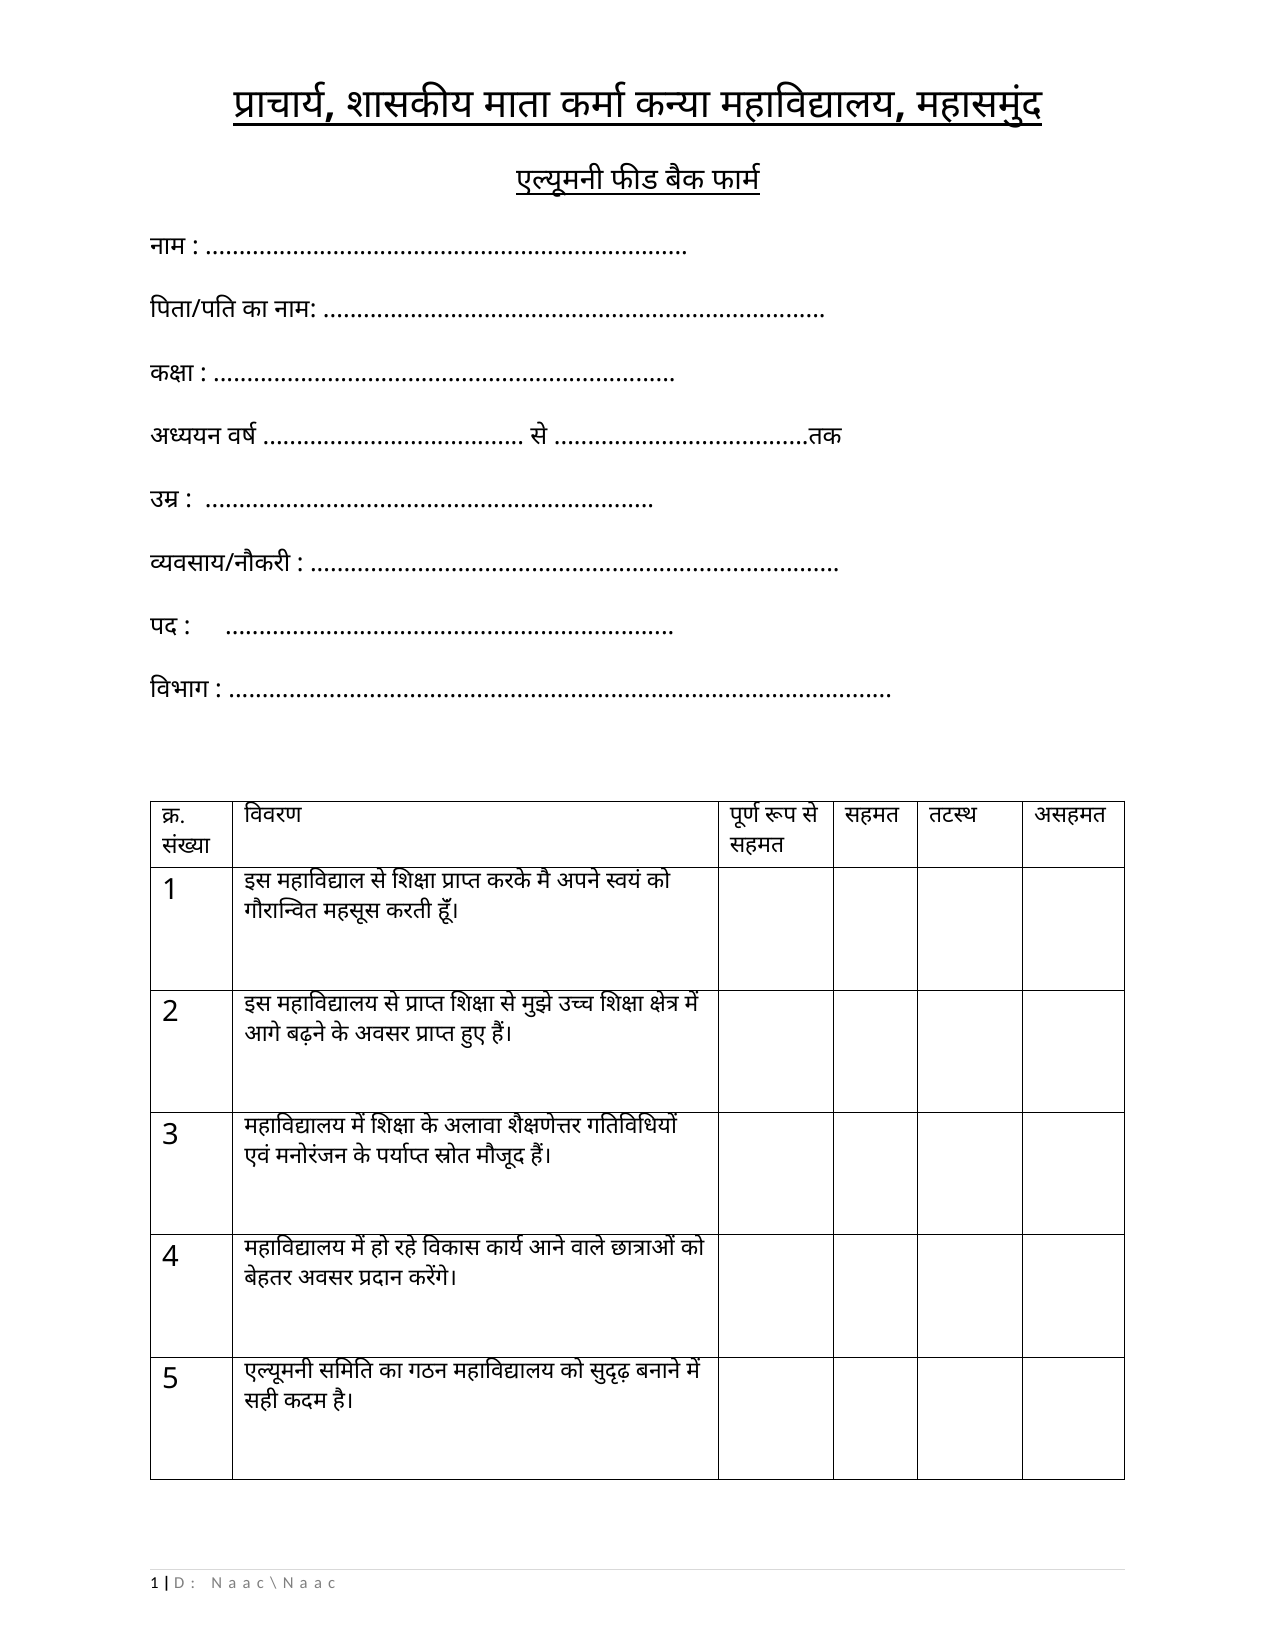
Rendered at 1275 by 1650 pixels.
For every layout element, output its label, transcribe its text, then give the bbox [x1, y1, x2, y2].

table_cell [834, 1358, 917, 1479]
table_cell 2 [151, 991, 232, 1112]
text एल्यूमनी फीड बैक फार्म [150, 163, 1125, 201]
text पिता/पति का नाम: ........................................................................... [150, 291, 1125, 328]
table_cell महाविद्यालय में शिक्षा के अलावा शैक्षणेत्तर गतिविधियों एवं मनोरंजन के पर्याप्त स्रोत मौजूद हैं। [233, 1113, 718, 1234]
table_cell [834, 991, 917, 1112]
text कक्षा : ..................................................................... [150, 354, 1125, 391]
table_cell [719, 868, 833, 989]
table_cell [834, 1113, 917, 1234]
table_header पूर्ण रूप से सहमत [719, 802, 833, 867]
table_cell [918, 991, 1022, 1112]
text पद : ................................................................... [150, 607, 1125, 644]
table_header क्र. संख्या [151, 802, 232, 867]
table_cell [918, 1358, 1022, 1479]
table_cell [719, 1235, 833, 1357]
table_cell [719, 991, 833, 1112]
text व्यवसाय/नौकरी : ............................................................................... [150, 544, 1125, 581]
table_cell [834, 1235, 917, 1357]
text विभाग : ................................................................................................... [150, 671, 1125, 708]
table_cell इस महाविद्यालय से प्राप्त शिक्षा से मुझे उच्च शिक्षा क्षेत्र में आगे बढ़ने के अवसर प्राप्त हुए हैं। [233, 991, 718, 1112]
table_cell इस महाविद्याल से शिक्षा प्राप्त करके मै अपने स्वयं को गौरान्वित महसूस करती हॅूं। [233, 868, 718, 989]
table_header असहमत [1023, 802, 1124, 867]
text उम्र : ................................................................... [150, 481, 1125, 518]
table_cell [918, 1235, 1022, 1357]
table_cell [1023, 1235, 1124, 1357]
table_cell [1023, 1113, 1124, 1234]
table_cell 1 [151, 868, 232, 989]
table_cell [1023, 991, 1124, 1112]
table_cell 3 [151, 1113, 232, 1234]
table_cell [918, 1113, 1022, 1234]
text प्राचार्य, शासकीय माता कर्मा कन्या महाविद्यालय, महासमुंद [150, 75, 1125, 133]
text नाम : ........................................................................ [150, 227, 1125, 264]
table_cell [719, 1358, 833, 1479]
table_cell 5 [151, 1358, 232, 1479]
table_cell [918, 868, 1022, 989]
table_header सहमत [834, 802, 917, 867]
text अध्ययन वर्ष ....................................... से ......................................तक [150, 417, 1125, 454]
table_header तटस्थ [918, 802, 1022, 867]
table_header विवरण [233, 802, 718, 867]
table_cell महाविद्यालय में हो रहे विकास कार्य आने वाले छात्राओं को बेहतर अवसर प्रदान करेंगे। [233, 1235, 718, 1357]
table_cell [719, 1113, 833, 1234]
table_cell 4 [151, 1235, 232, 1357]
table_cell एल्यूमनी समिति का गठन महाविद्यालय को सुदृढ़ बनाने में सही कदम है। [233, 1358, 718, 1479]
table_cell [1023, 1358, 1124, 1479]
table_cell [1023, 868, 1124, 989]
table_cell [834, 868, 917, 989]
